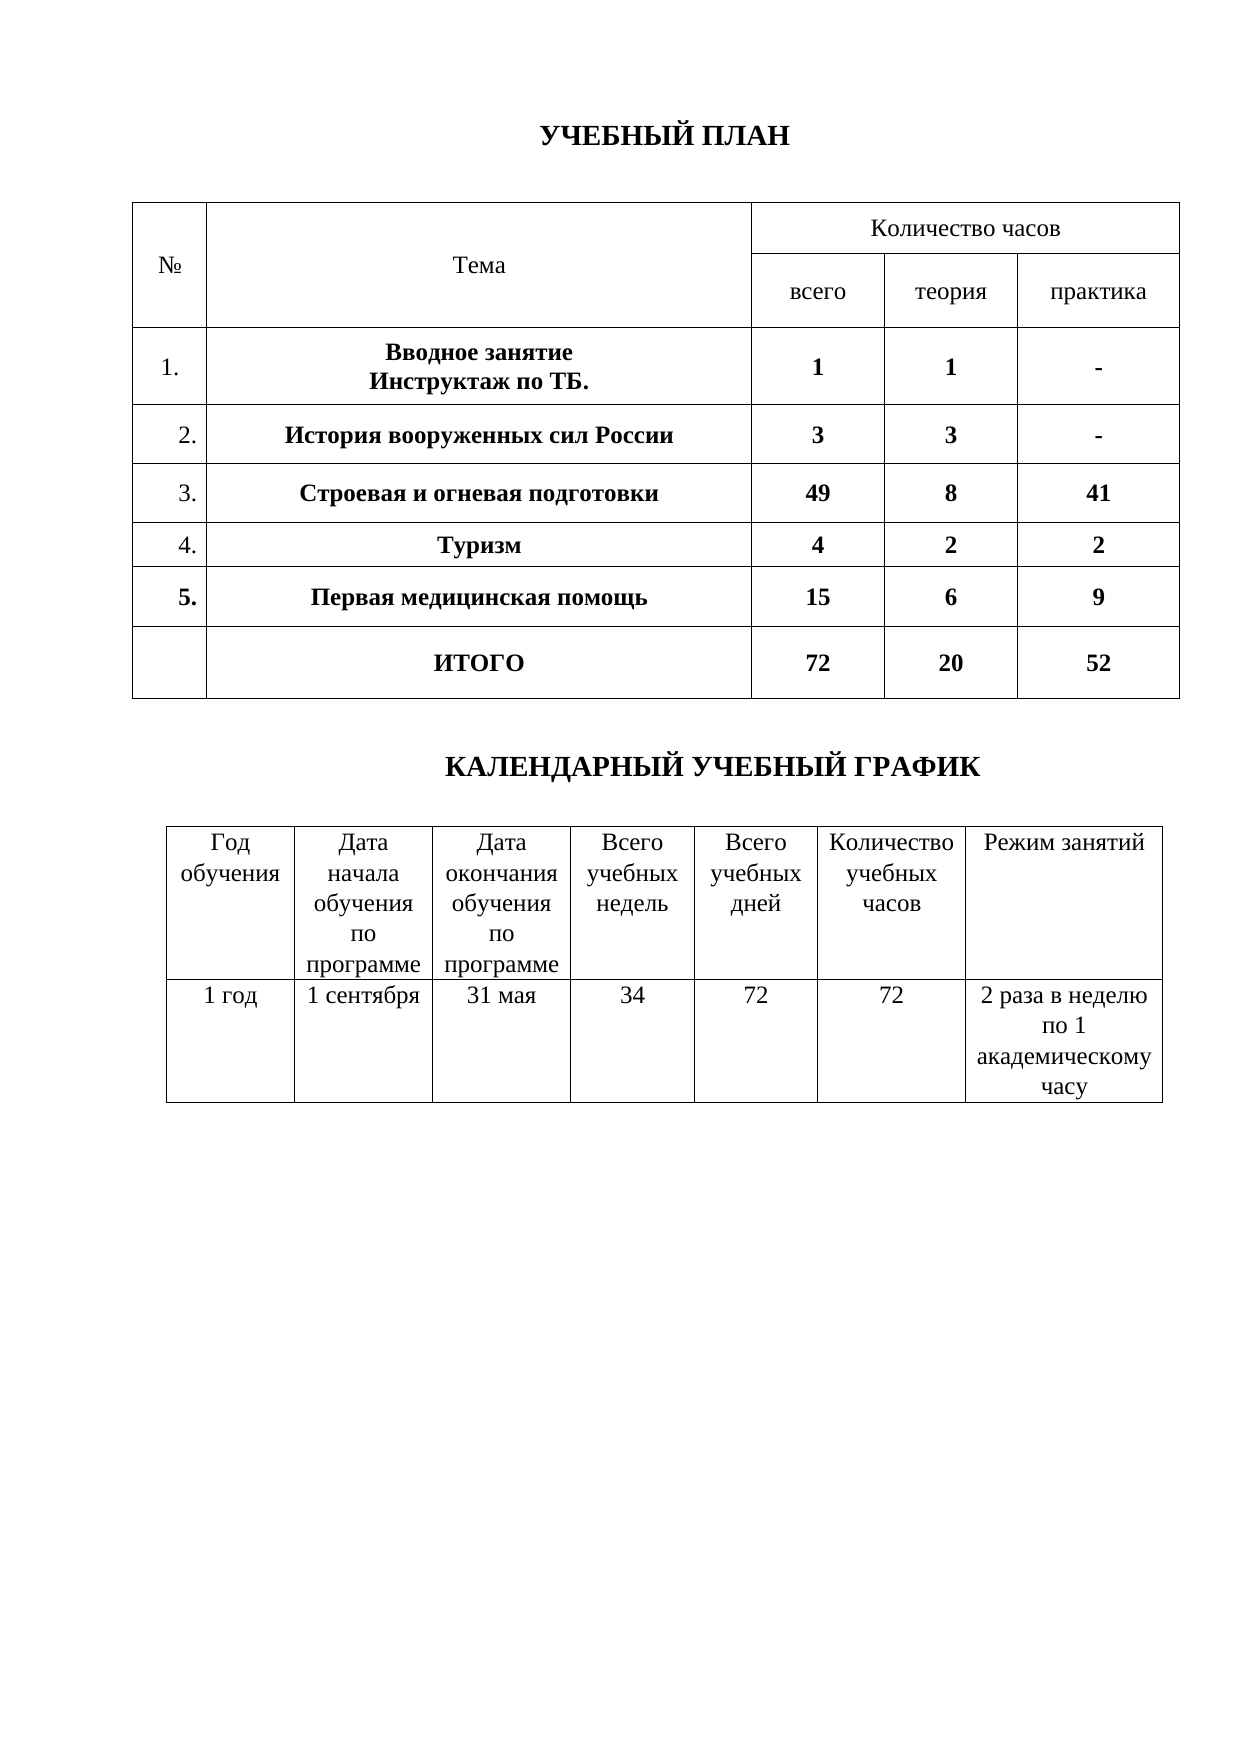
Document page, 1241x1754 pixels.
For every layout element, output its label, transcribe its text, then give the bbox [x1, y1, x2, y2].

table_cell 1. [133, 328, 206, 404]
table_cell 72 [818, 980, 965, 1102]
table_cell 1 [752, 328, 884, 404]
table_cell 6 [885, 567, 1017, 626]
table_cell практика [1018, 254, 1179, 327]
table_cell - [1018, 328, 1179, 404]
table_header Всего учебных недель [571, 827, 694, 979]
table_cell 41 [1018, 464, 1179, 522]
table_header Дата окончания обучения по программе [433, 827, 570, 979]
table_cell 5. [133, 567, 206, 626]
table_header Режим занятий [966, 827, 1162, 979]
table_cell 8 [885, 464, 1017, 522]
table_cell теория [885, 254, 1017, 327]
table_cell 31 мая [433, 980, 570, 1102]
table_cell 34 [571, 980, 694, 1102]
table_cell 1 год [167, 980, 294, 1102]
table_cell всего [752, 254, 884, 327]
table_cell 2 раза в неделю по 1 академическому часу [966, 980, 1162, 1102]
table_cell Туризм [207, 523, 751, 566]
text УЧЕБНЫЙ ПЛАН [177, 118, 1152, 152]
table_cell 20 [885, 627, 1017, 698]
table_cell Первая медицинская помощь [207, 567, 751, 626]
table_header Количество часов [752, 203, 1179, 253]
table_header № [133, 203, 206, 327]
table_cell Вводное занятие Инструктаж по ТБ. [207, 328, 751, 404]
table_cell [133, 627, 206, 698]
table_cell 9 [1018, 567, 1179, 626]
table_cell ИТОГО [207, 627, 751, 698]
table_cell 1 [885, 328, 1017, 404]
table_cell 2 [885, 523, 1017, 566]
table_header Дата начала обучения по программе [295, 827, 432, 979]
table_cell - [1018, 405, 1179, 463]
table_cell 49 [752, 464, 884, 522]
table_cell 3 [752, 405, 884, 463]
table_cell 4 [752, 523, 884, 566]
table_cell История вооруженных сил России [207, 405, 751, 463]
table_cell 3. [133, 464, 206, 522]
table_cell 3 [885, 405, 1017, 463]
table_header Год обучения [167, 827, 294, 979]
table_cell 72 [695, 980, 817, 1102]
table_cell 52 [1018, 627, 1179, 698]
table_cell 72 [752, 627, 884, 698]
table_cell 15 [752, 567, 884, 626]
table_cell 2 [1018, 523, 1179, 566]
table_cell 1 сентября [295, 980, 432, 1102]
table_cell 2. [133, 405, 206, 463]
table_cell 4. [133, 523, 206, 566]
table_header Тема [207, 203, 751, 327]
table_header Всего учебных дней [695, 827, 817, 979]
text КАЛЕНДАРНЫЙ УЧЕБНЫЙ ГРАФИК [274, 749, 1152, 783]
table_header Количество учебных часов [818, 827, 965, 979]
table_cell Строевая и огневая подготовки [207, 464, 751, 522]
